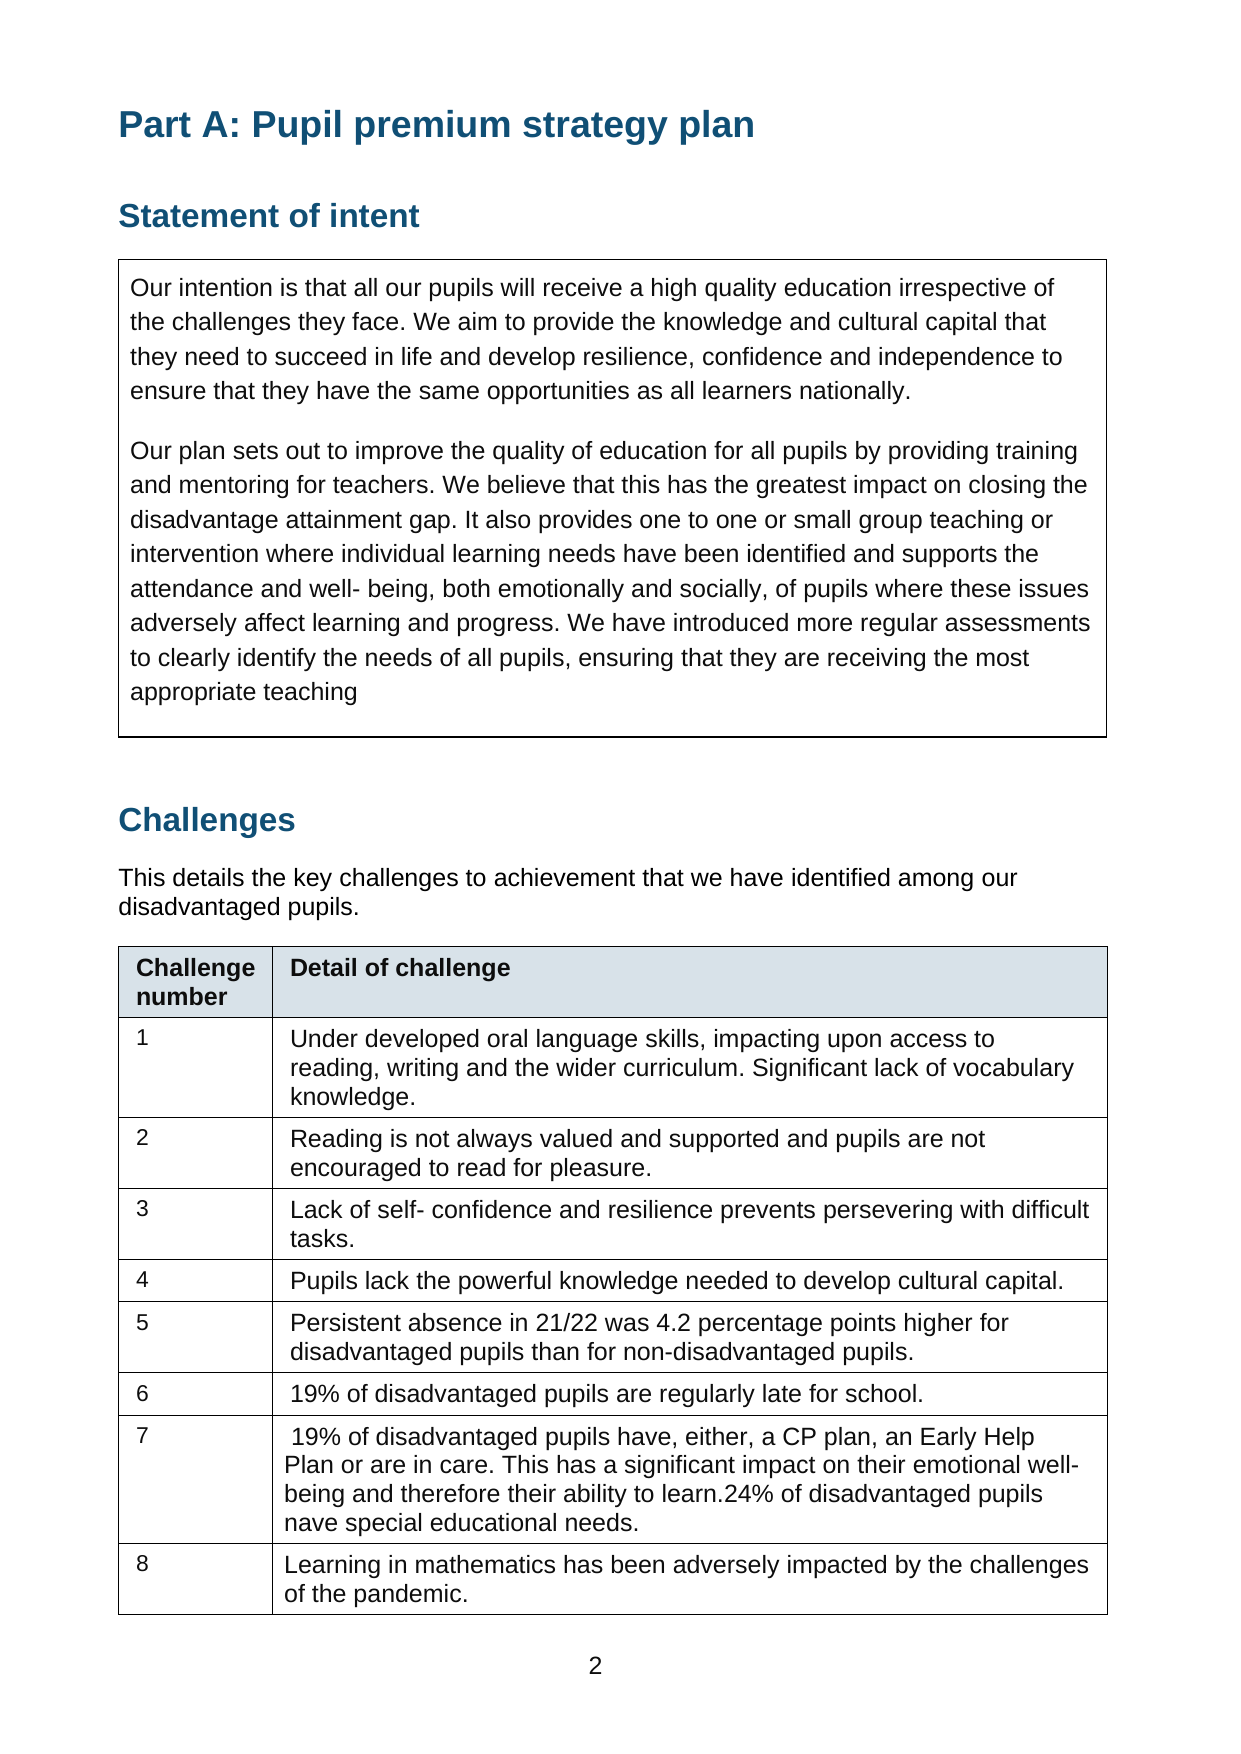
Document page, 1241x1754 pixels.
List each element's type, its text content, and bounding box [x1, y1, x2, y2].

table_cell Lack of self- confidence and resilience prevents persevering with difficult tasks. [273, 1189, 1107, 1259]
table_cell 2 [119, 1118, 272, 1188]
table_cell 19% of disadvantaged pupils have, either, a CP plan, an Early Help Plan or are in care. This has a significant impact on their emotional well-being and therefore their ability to learn.24% of disadvantaged pupils nave special educational needs. [273, 1416, 1107, 1543]
table_cell Learning in mathematics has been adversely impacted by the challenges of the pandemic. [273, 1544, 1107, 1614]
table_cell 5 [119, 1302, 272, 1372]
subtitle Statement of intent [118, 196, 1107, 234]
table_header Challenge number [119, 947, 272, 1017]
table_cell 1 [119, 1018, 272, 1117]
table_cell Persistent absence in 21/22 was 4.2 percentage points higher for disadvantaged pupils than for non-disadvantaged pupils. [273, 1302, 1107, 1372]
table_cell 19% of disadvantaged pupils are regularly late for school. [273, 1373, 1107, 1414]
table_header Our intention is that all our pupils will receive a high quality education irrespective of the challenges they face. We aim to provide the knowledge and cultural capital that they need to succeed in life and develop resilience, confidence and independence to ensure that they have the same opportunities as all learners nationally. Our plan sets out to improve the quality of education for all pupils by providing training and mentoring for teachers. We believe that this has the greatest impact on closing the disadvantage attainment gap. It also provides one to one or small group teaching or intervention where individual learning needs have been identified and supports the attendance and well- being, both emotionally and socially, of pupils where these issues adversely affect learning and progress. We have introduced more regular assessments to clearly identify the needs of all pupils, ensuring that they are receiving the most appropriate teaching [119, 260, 1106, 736]
table_header Detail of challenge [273, 947, 1107, 1017]
text This details the key challenges to achievement that we have identified among our disadvantaged pupils. [118, 863, 1107, 921]
table_cell 3 [119, 1189, 272, 1259]
table_cell 6 [119, 1373, 272, 1414]
table_cell Reading is not always valued and supported and pupils are not encouraged to read for pleasure. [273, 1118, 1107, 1188]
subtitle Part A: Pupil premium strategy plan [118, 103, 1107, 146]
table_cell Under developed oral language skills, impacting upon access to reading, writing and the wider curriculum. Significant lack of vocabulary knowledge. [273, 1018, 1107, 1117]
table_cell 7 [119, 1416, 272, 1543]
table_cell Pupils lack the powerful knowledge needed to develop cultural capital. [273, 1260, 1107, 1301]
table_cell 8 [119, 1544, 272, 1614]
subtitle Challenges [118, 800, 1107, 838]
table_cell 4 [119, 1260, 272, 1301]
